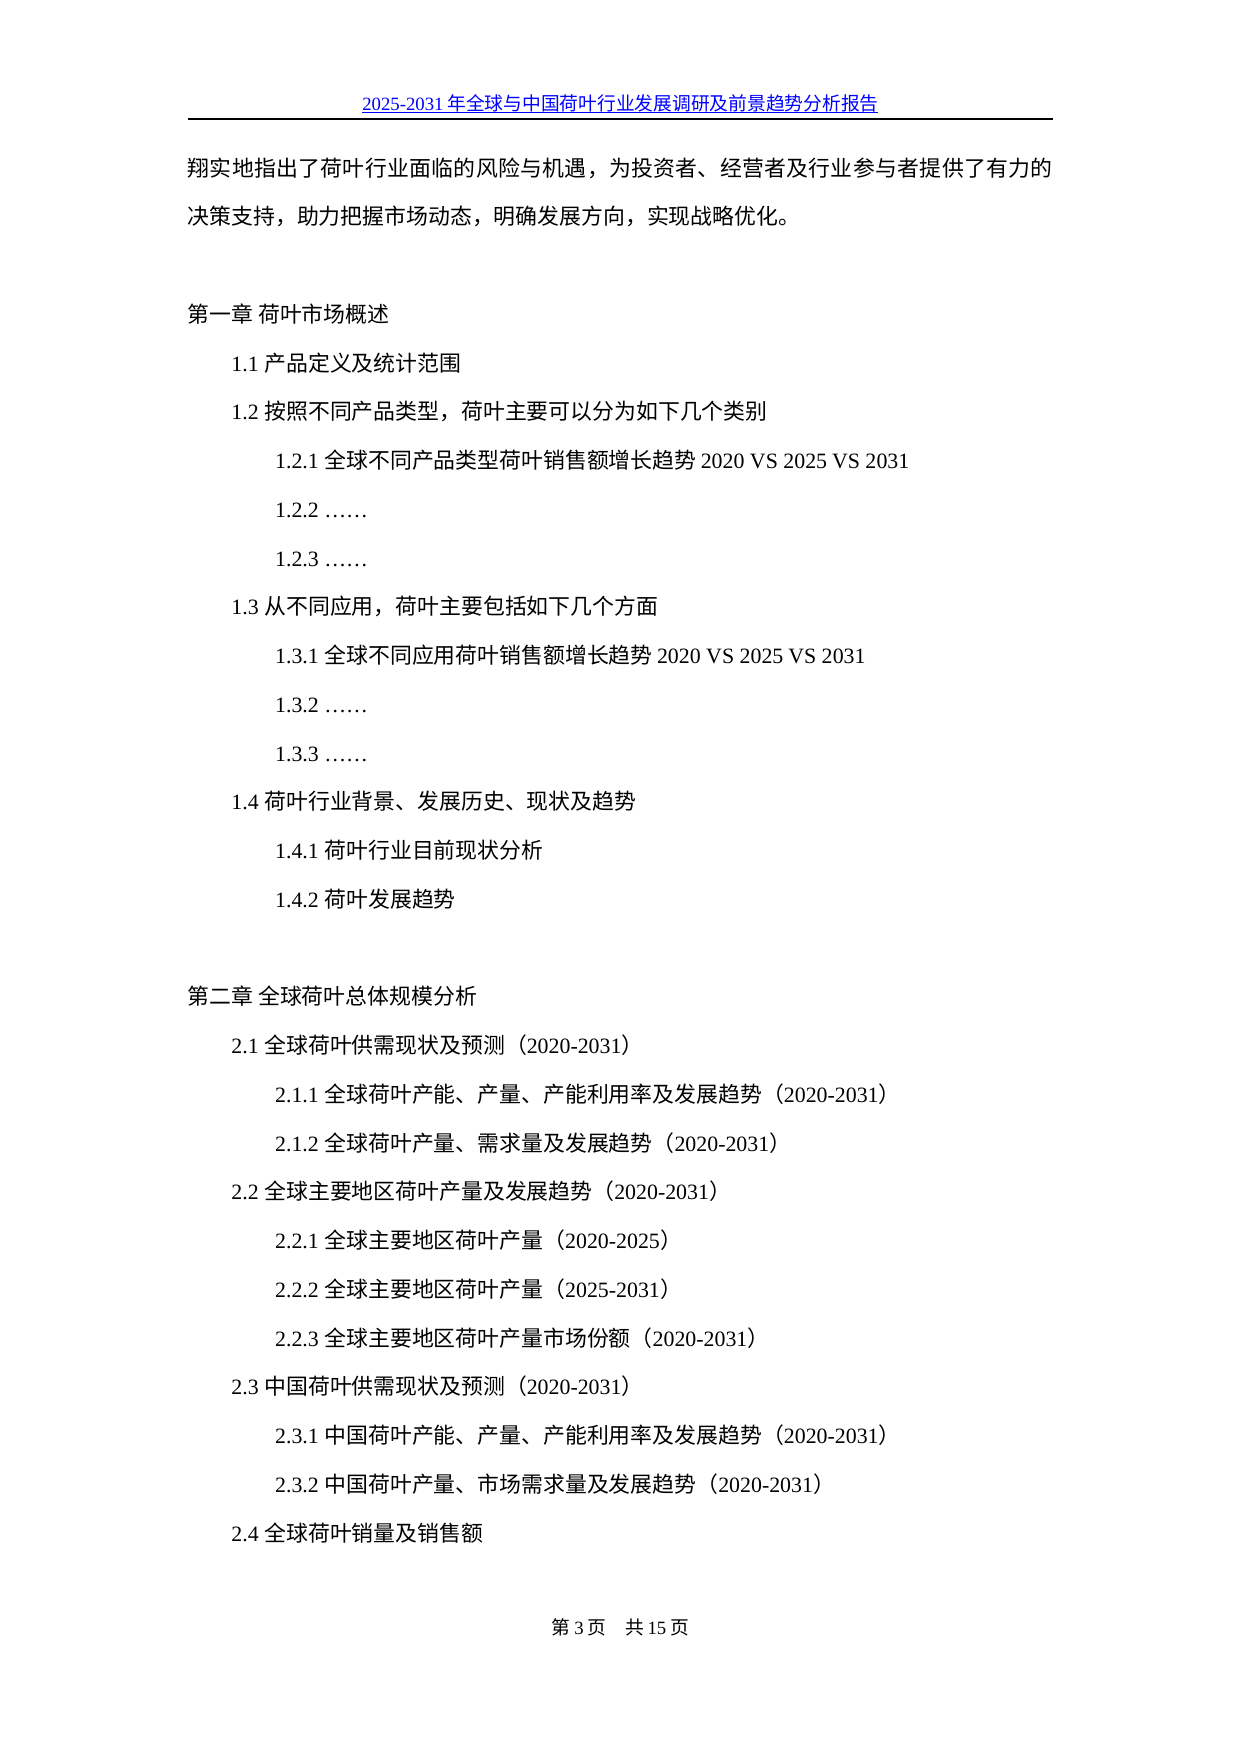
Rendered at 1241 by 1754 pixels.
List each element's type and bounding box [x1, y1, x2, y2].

text [187, 150, 1053, 1548]
